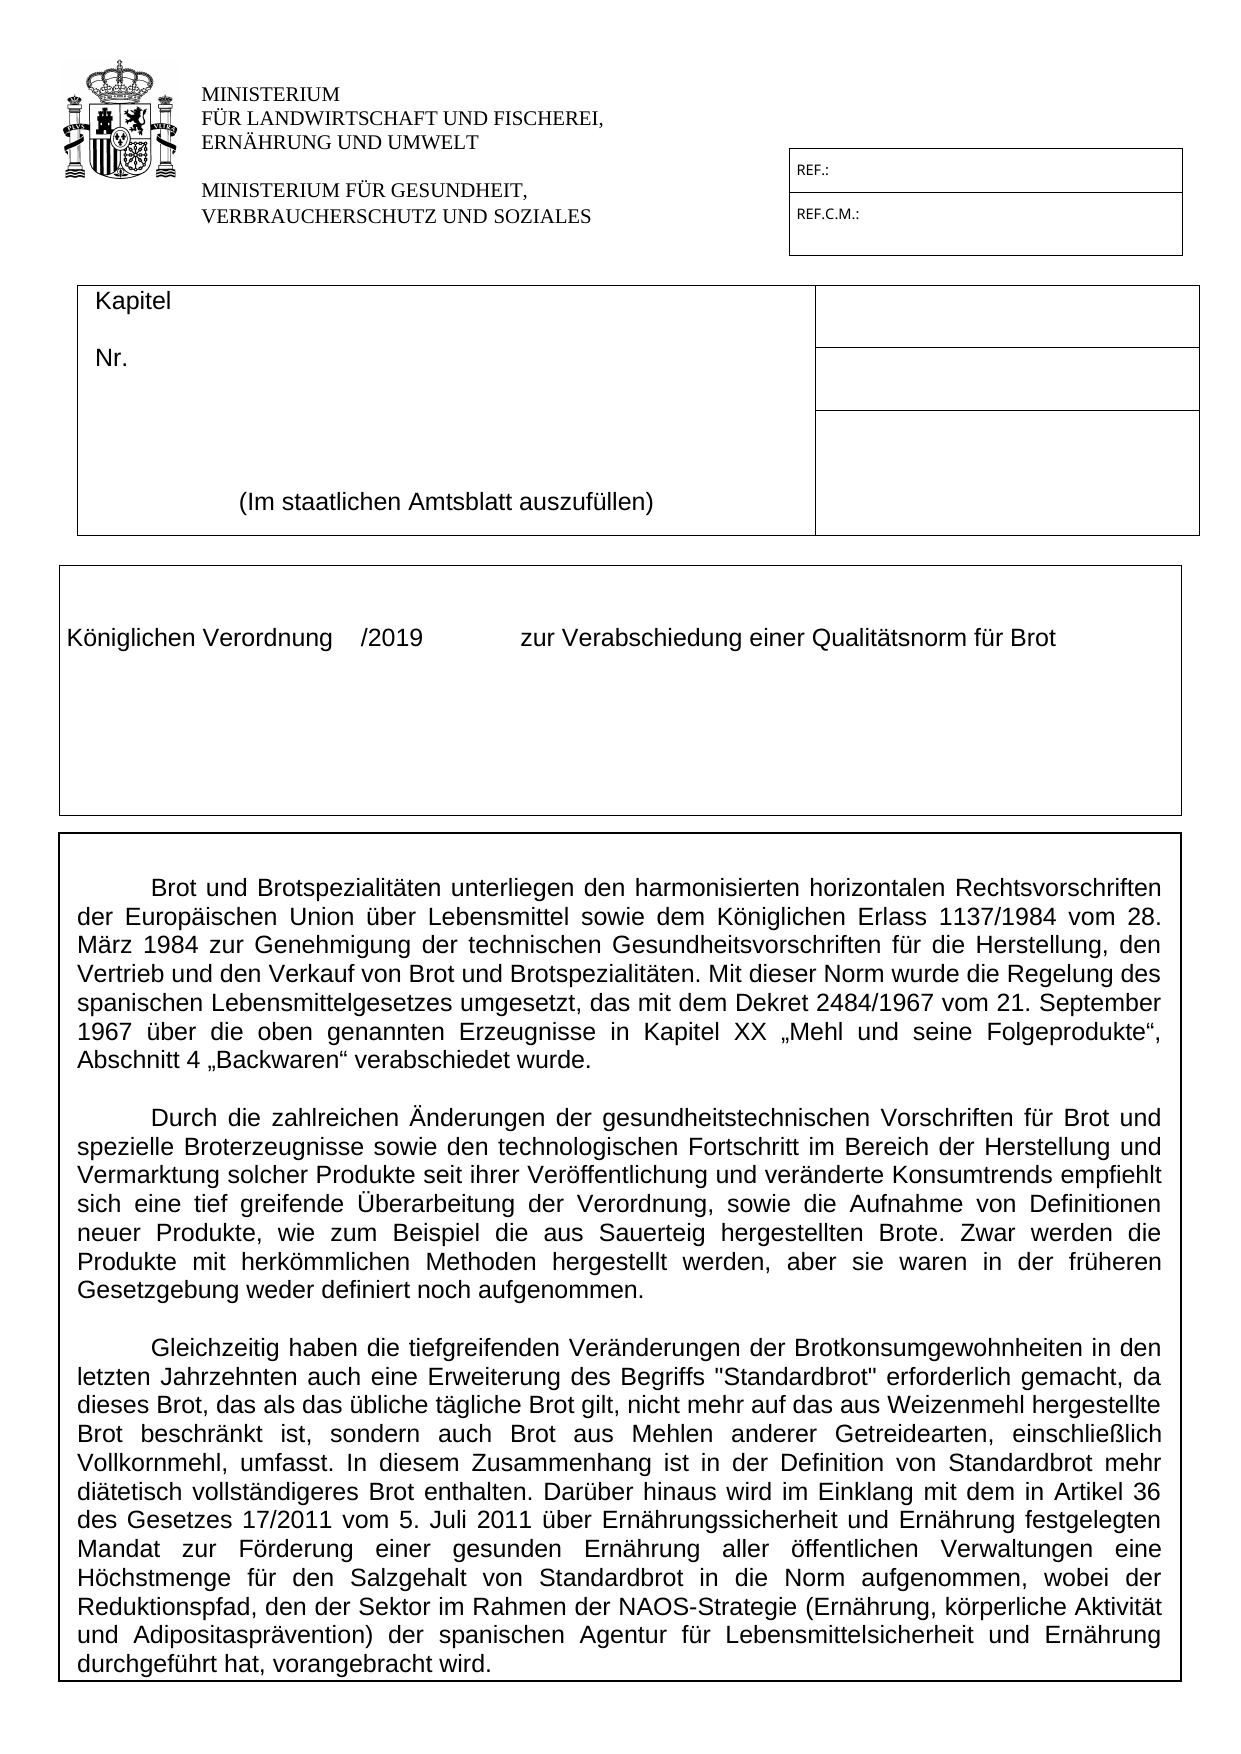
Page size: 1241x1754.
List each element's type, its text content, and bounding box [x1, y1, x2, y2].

table_cell [816, 411, 1199, 472]
text Durch die zahlreichen Änderungen der gesundheitstechnischen Vorschriften für Brot und spezielle Broterzeugnisse sowie den technologischen Fortschritt im Bereich der Herstellung und Vermarktung solcher Produkte seit ihrer Veröffentlichung und veränderte Konsumtrends empfiehlt sich eine tief greifende Überarbeitung der Verordnung, sowie die Aufnahme von Definitionen neuer Produkte, wie zum Beispiel die aus Sauerteig hergestellten Brote. Zwar werden die Produkte mit herkömmlichen Methoden hergestellt werden, aber sie waren in der früheren Gesetzgebung weder definiert noch aufgenommen. [77, 1103, 1163, 1304]
table_header Kapitel Nr. (Im staatlichen Amtsblatt auszufüllen) [78, 286, 815, 535]
table_cell [816, 348, 1199, 410]
table_header Königlichen Verordnung /2019 zur Verabschiedung einer Qualitätsnorm für Brot [60, 566, 1181, 814]
picture [61, 59, 179, 182]
text Brot und Brotspezialitäten unterliegen den harmonisierten horizontalen Rechtsvorschriften der Europäischen Union über Lebensmittel sowie dem Königlichen Erlass 1137/1984 vom 28. März 1984 zur Genehmigung der technischen Gesundheitsvorschriften für die Herstellung, den Vertrieb und den Verkauf von Brot und Brotspezialitäten. Mit dieser Norm wurde die Regelung des spanischen Lebensmittelgesetzes umgesetzt, das mit dem Dekret 2484/1967 vom 21. September 1967 über die oben genannten Erzeugnisse in Kapitel XX „Mehl und seine Folgeprodukte“, Abschnitt 4 „Backwaren“ verabschiedet wurde. [77, 873, 1163, 1074]
table_header [816, 286, 1199, 347]
table_cell [816, 472, 1199, 535]
text Gleichzeitig haben die tiefgreifenden Veränderungen der Brotkonsumgewohnheiten in den letzten Jahrzehnten auch eine Erweiterung des Begriffs "Standardbrot" erforderlich gemacht, da dieses Brot, das als das übliche tägliche Brot gilt, nicht mehr auf das aus Weizenmehl hergestellte Brot beschränkt ist, sondern auch Brot aus Mehlen anderer Getreidearten, einschließlich Vollkornmehl, umfasst. In diesem Zusammenhang ist in der Definition von Standardbrot mehr diätetisch vollständigeres Brot enthalten. Darüber hinaus wird im Einklang mit dem in Artikel 36 des Gesetzes 17/2011 vom 5. Juli 2011 über Ernährungssicherheit und Ernährung festgelegten Mandat zur Förderung einer gesunden Ernährung aller öffentlichen Verwaltungen eine Höchstmenge für den Salzgehalt von Standardbrot in die Norm aufgenommen, wobei der Reduktionspfad, den der Sektor im Rahmen der NAOS-Strategie (Ernährung, körperliche Aktivität und Adipositasprävention) der spanischen Agentur für Lebensmittelsicherheit und Ernährung durchgeführt hat, vorangebracht wird. [77, 1333, 1163, 1678]
